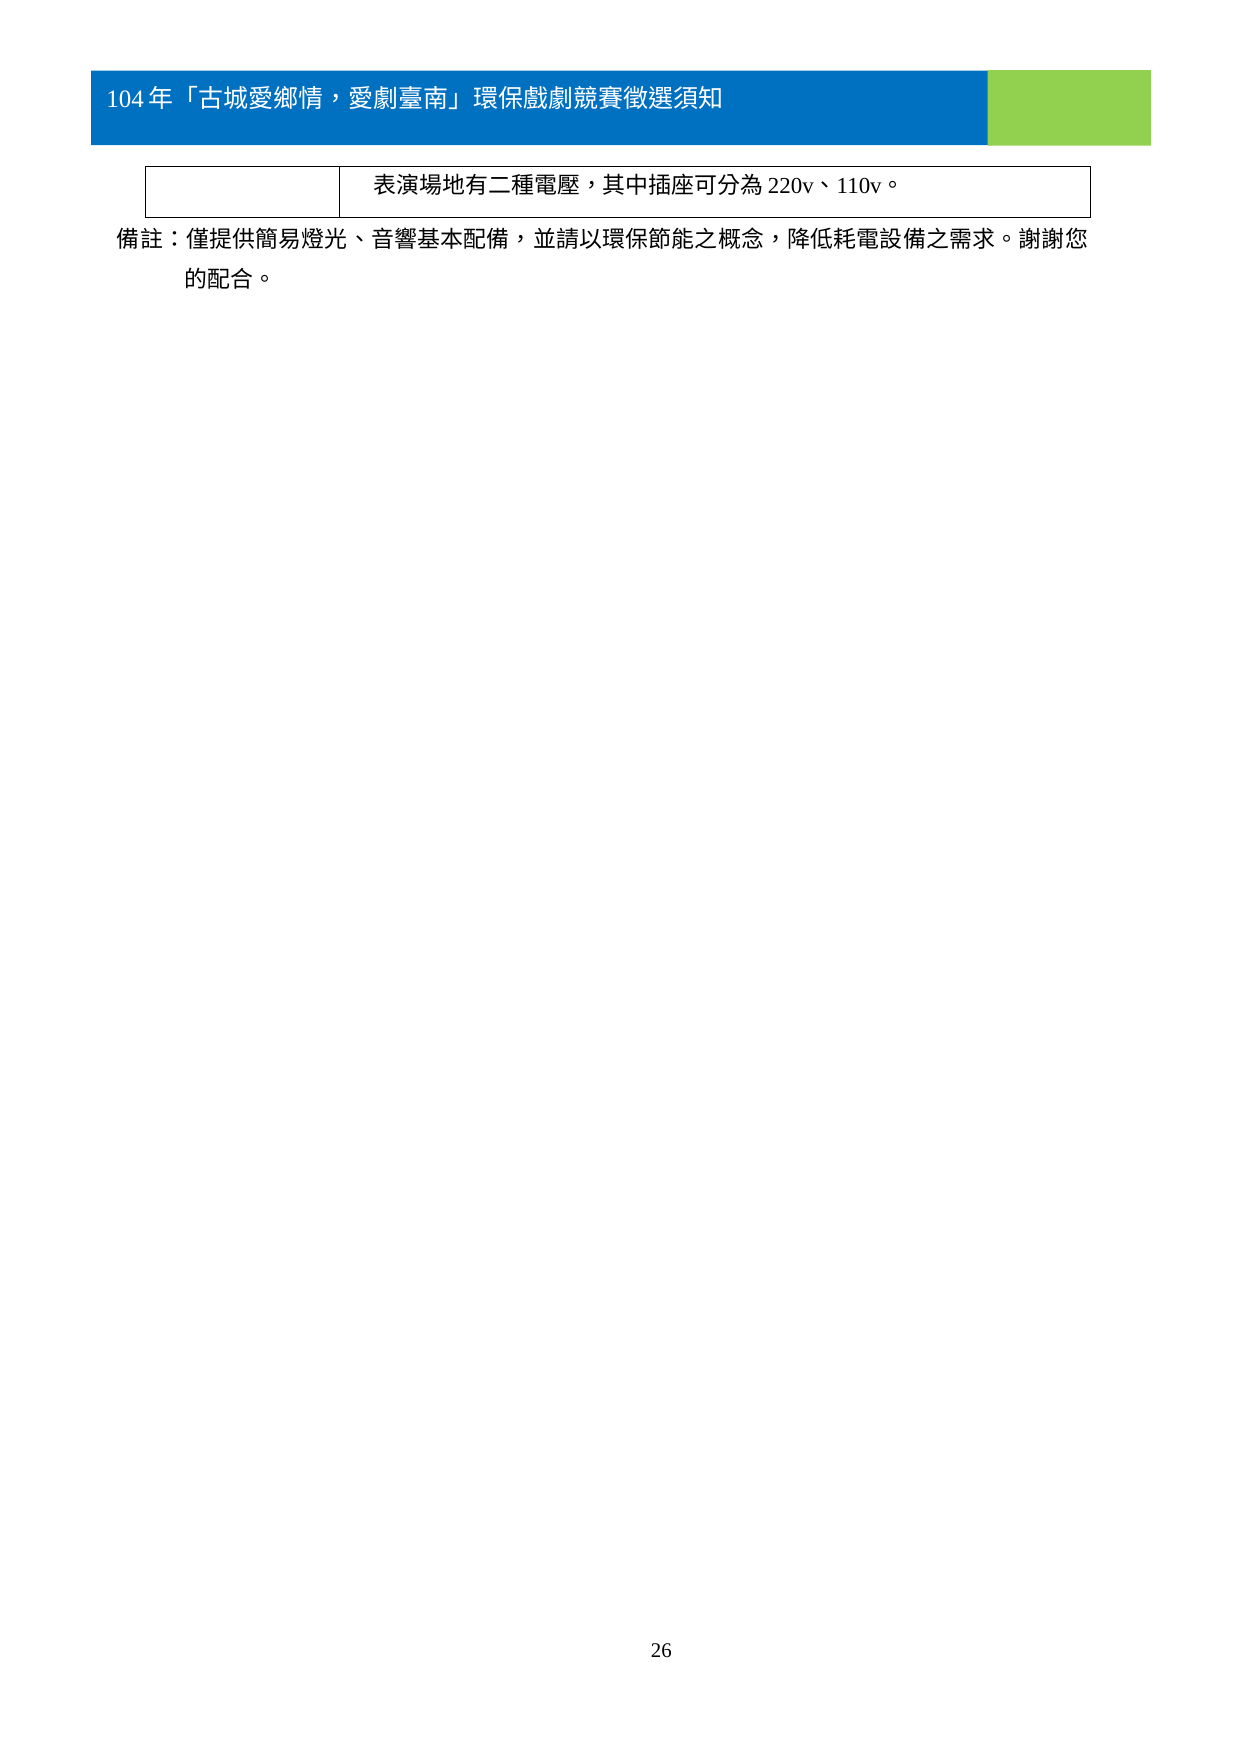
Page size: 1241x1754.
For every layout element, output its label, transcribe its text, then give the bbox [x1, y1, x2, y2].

text 備註：僅提供簡易燈光、音響基本配備，並請以環保節能之概念，降低耗電設備之需求。謝謝您的配合。 [117, 218, 1090, 297]
table_cell 其他 [146, 167, 339, 217]
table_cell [340, 167, 1090, 217]
